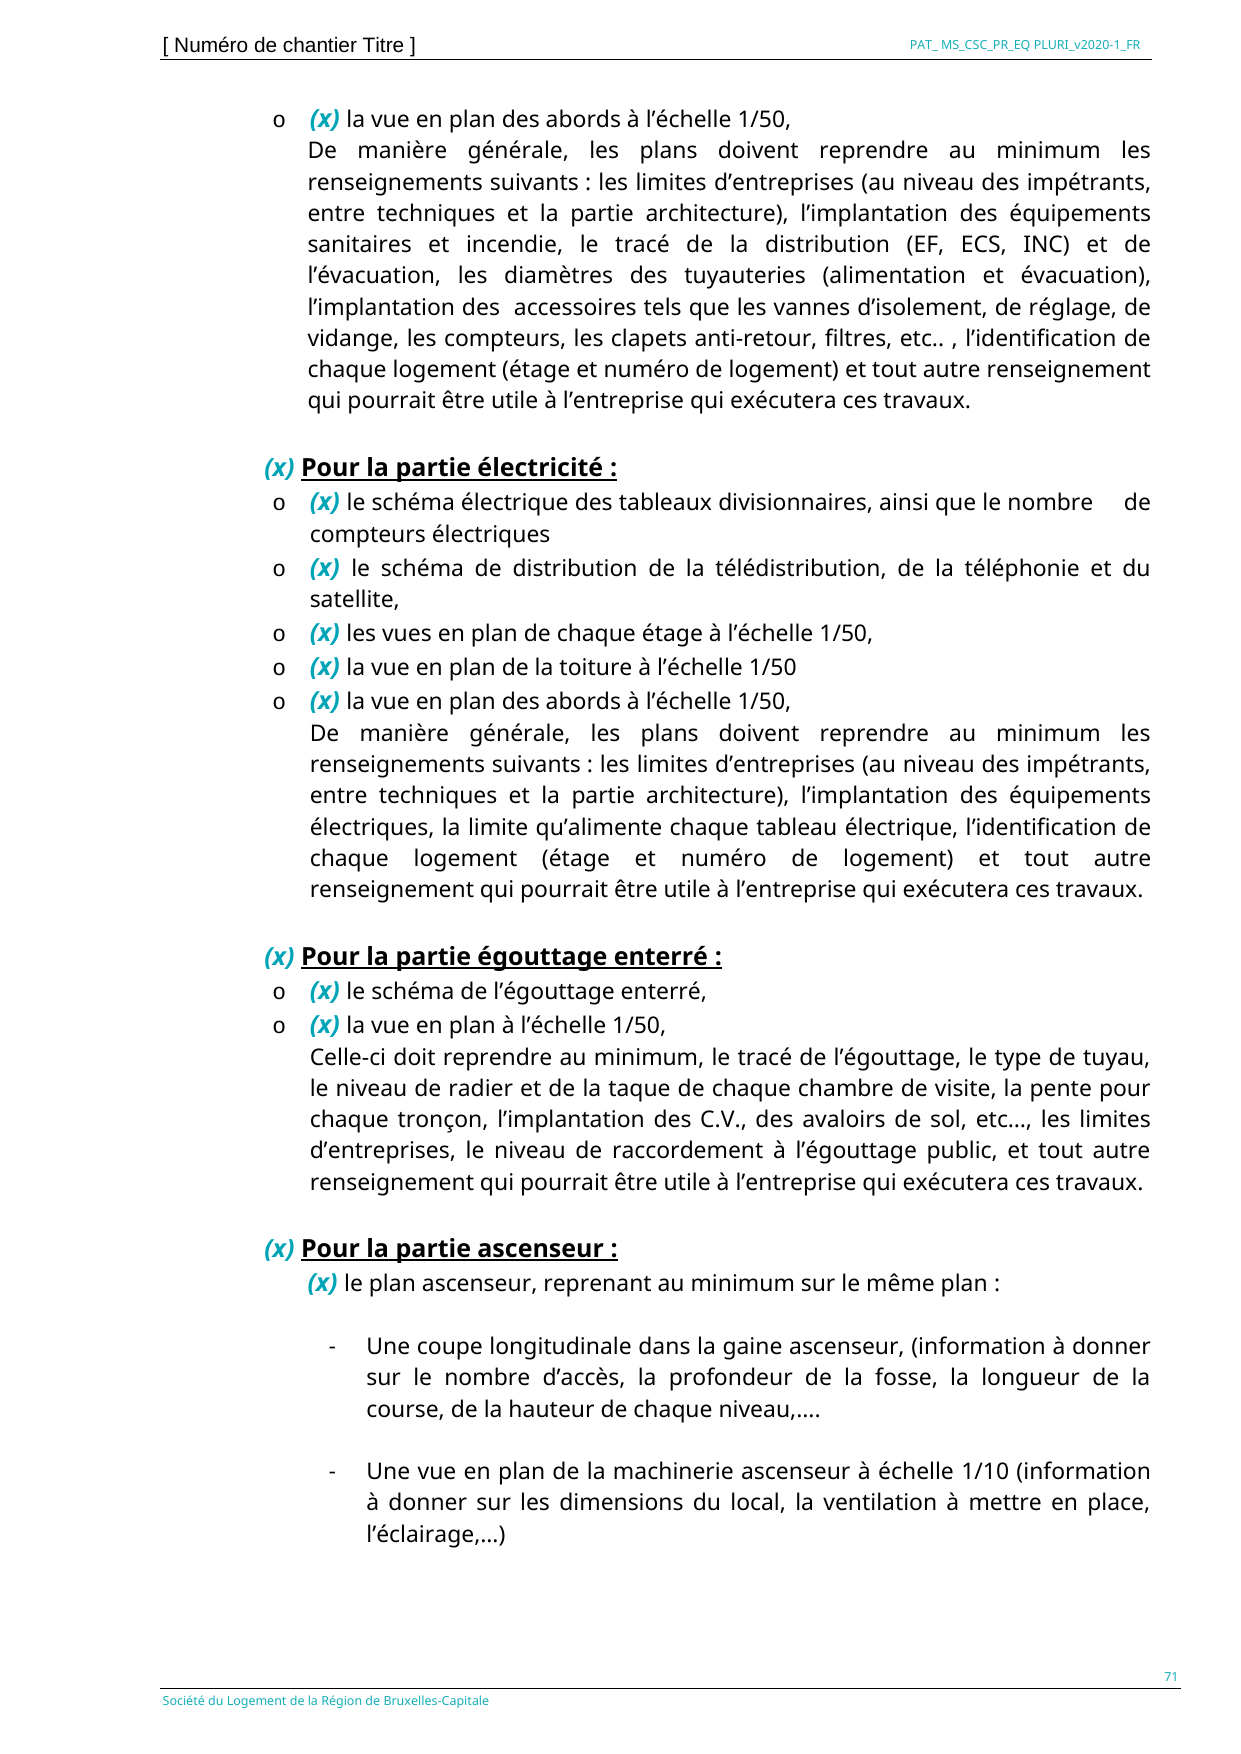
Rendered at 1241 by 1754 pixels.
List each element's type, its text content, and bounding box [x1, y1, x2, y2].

list (x) le schéma de distribution de la télédistribution, de la téléphonie et du satellite, [272, 549, 1152, 614]
list (x) le schéma de l’égouttage enterré, [272, 972, 1152, 1006]
text (x) Pour la partie ascenseur : [264, 1231, 1152, 1265]
list (x) la vue en plan des abords à l’échelle 1/50, [272, 683, 1152, 717]
list Une coupe longitudinale dans la gaine ascenseur, (information à donner sur le nombre d’accès, la profondeur de la fosse, la longueur de la course, de la hauteur de chaque niveau,…. [329, 1330, 1152, 1424]
list (x) la vue en plan à l’échelle 1/50, [272, 1006, 1152, 1040]
text (x) Pour la partie électricité : [264, 450, 1152, 484]
list Une vue en plan de la machinerie ascenseur à échelle 1/10 (information à donner sur les dimensions du local, la ventilation à mettre en place, l’éclairage,…) [329, 1455, 1152, 1549]
list De manière générale, les plans doivent reprendre au minimum les renseignements suivants : les limites d’entreprises (au niveau des impétrants, entre techniques et la partie architecture), l’implantation des équipements électriques, la limite qu’alimente chaque tableau électrique, l’identification de chaque logement (étage et numéro de logement) et tout autre renseignement qui pourrait être utile à l’entreprise qui exécutera ces travaux. [309, 717, 1152, 904]
list Celle-ci doit reprendre au minimum, le tracé de l’égouttage, le type de tuyau, le niveau de radier et de la taque de chaque chambre de visite, la pente pour chaque tronçon, l’implantation des C.V., des avaloirs de sol, etc…, les limites d’entreprises, le niveau de raccordement à l’égouttage public, et tout autre renseignement qui pourrait être utile à l’entreprise qui exécutera ces travaux. [309, 1040, 1152, 1197]
list (x) la vue en plan des abords à l’échelle 1/50, [272, 100, 1152, 134]
list (x) le schéma électrique des tableaux divisionnaires, ainsi que le nombre de compteurs électriques [272, 484, 1152, 549]
list (x) la vue en plan de la toiture à l’échelle 1/50 [272, 648, 1152, 683]
text De manière générale, les plans doivent reprendre au minimum les renseignements suivants : les limites d’entreprises (au niveau des impétrants, entre techniques et la partie architecture), l’implantation des équipements sanitaires et incendie, le tracé de la distribution (EF, ECS, INC) et de l’évacuation, les diamètres des tuyauteries (alimentation et évacuation), l’implantation des accessoires tels que les vannes d’isolement, de réglage, de vidange, les compteurs, les clapets anti-retour, filtres, etc.. , l’identification de chaque logement (étage et numéro de logement) et tout autre renseignement qui pourrait être utile à l’entreprise qui exécutera ces travaux. [307, 134, 1152, 416]
list (x) les vues en plan de chaque étage à l’échelle 1/50, [272, 614, 1152, 648]
text (x) le plan ascenseur, reprenant au minimum sur le même plan : [264, 1265, 1152, 1299]
text (x) Pour la partie égouttage enterré : [264, 938, 1152, 972]
